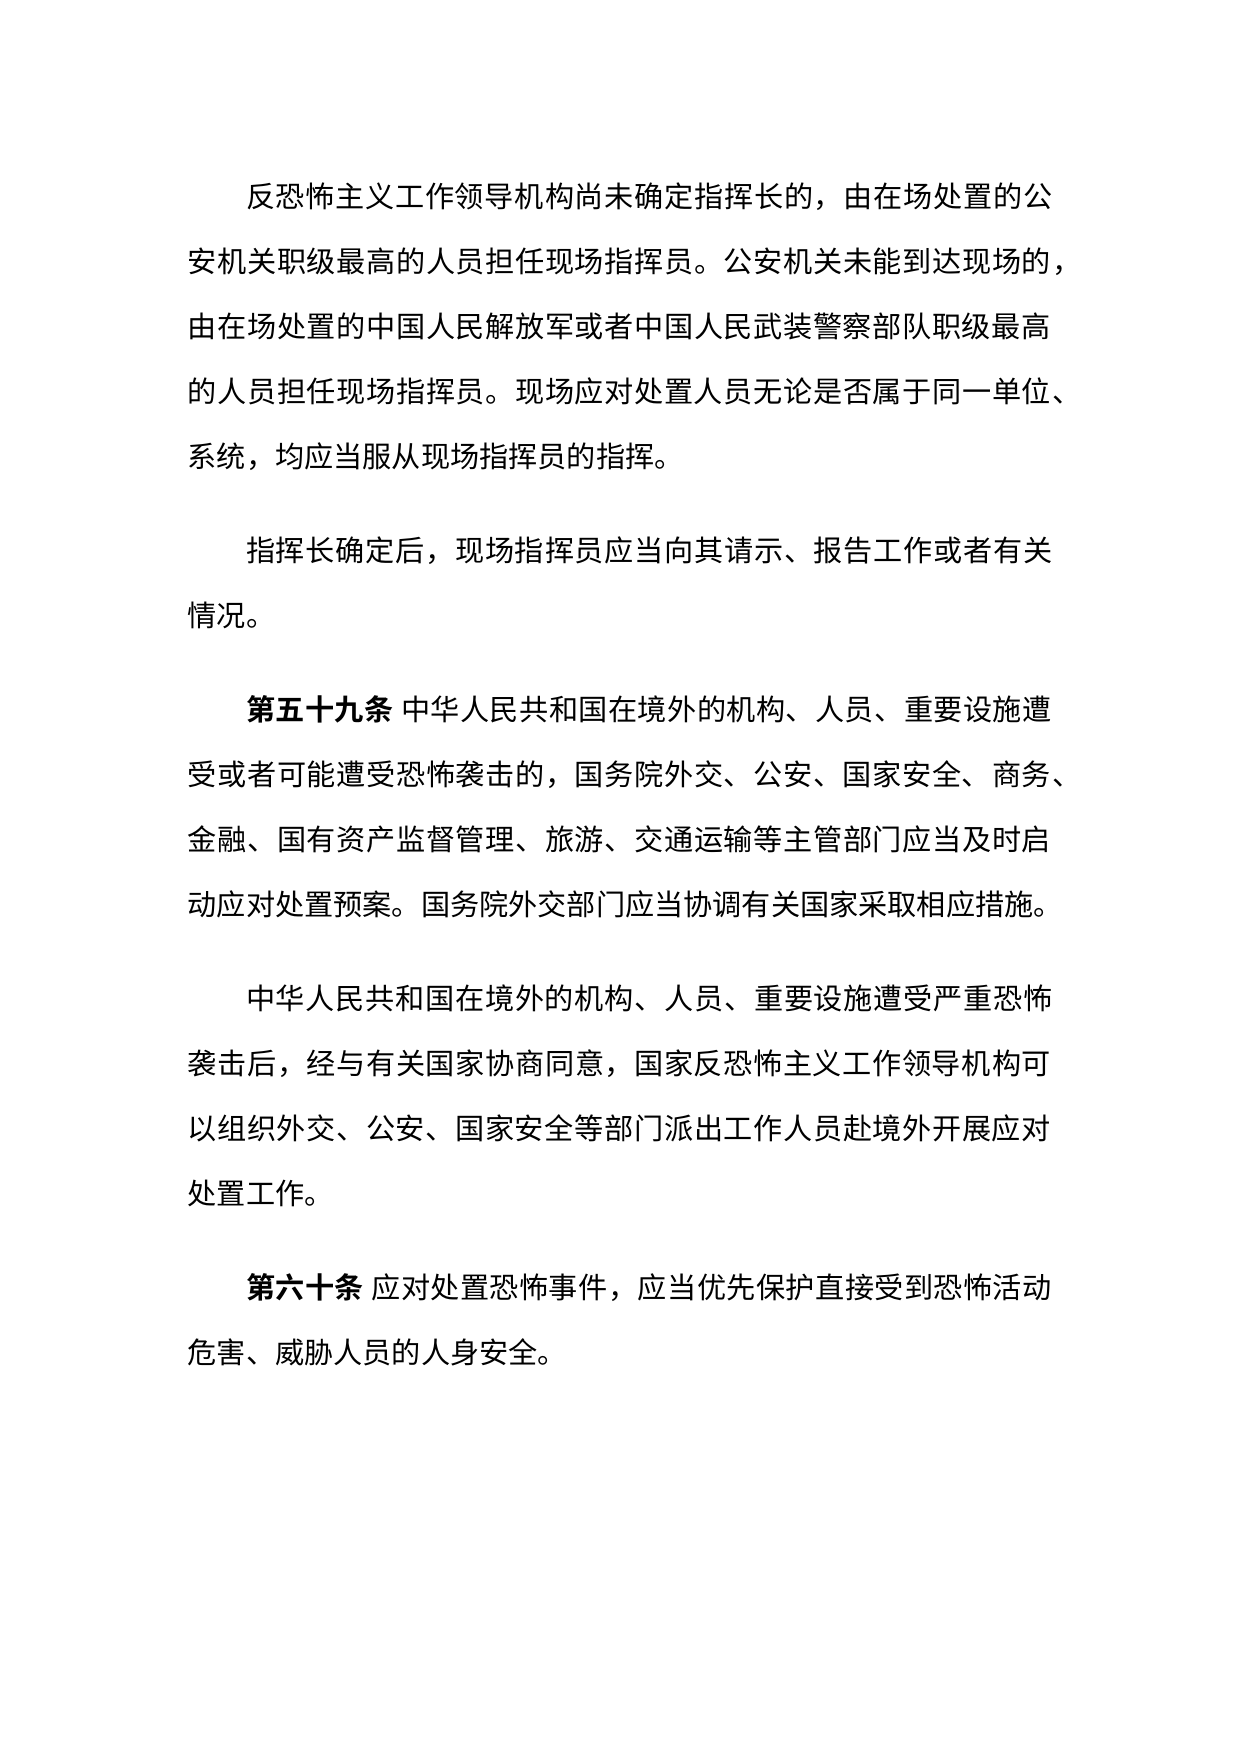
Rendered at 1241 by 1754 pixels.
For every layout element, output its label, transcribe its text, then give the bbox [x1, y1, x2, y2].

text 指挥长确定后，现场指挥员应当向其请示、报告工作或者有关情况。 [187, 516, 1053, 646]
text 第五十九条 中华人民共和国在境外的机构、人员、重要设施遭受或者可能遭受恐怖袭击的，国务院外交、公安、国家安全、商务、金融、国有资产监督管理、旅游、交通运输等主管部门应当及时启动应对处置预案。国务院外交部门应当协调有关国家采取相应措施。 [187, 675, 1053, 935]
text 反恐怖主义工作领导机构尚未确定指挥长的，由在场处置的公安机关职级最高的人员担任现场指挥员。公安机关未能到达现场的，由在场处置的中国人民解放军或者中国人民武装警察部队职级最高的人员担任现场指挥员。现场应对处置人员无论是否属于同一单位、系统，均应当服从现场指挥员的指挥。 [187, 162, 1053, 487]
text 中华人民共和国在境外的机构、人员、重要设施遭受严重恐怖袭击后，经与有关国家协商同意，国家反恐怖主义工作领导机构可以组织外交、公安、国家安全等部门派出工作人员赴境外开展应对处置工作。 [187, 964, 1053, 1224]
text 第六十条 应对处置恐怖事件，应当优先保护直接受到恐怖活动危害、威胁人员的人身安全。 [187, 1254, 1053, 1384]
